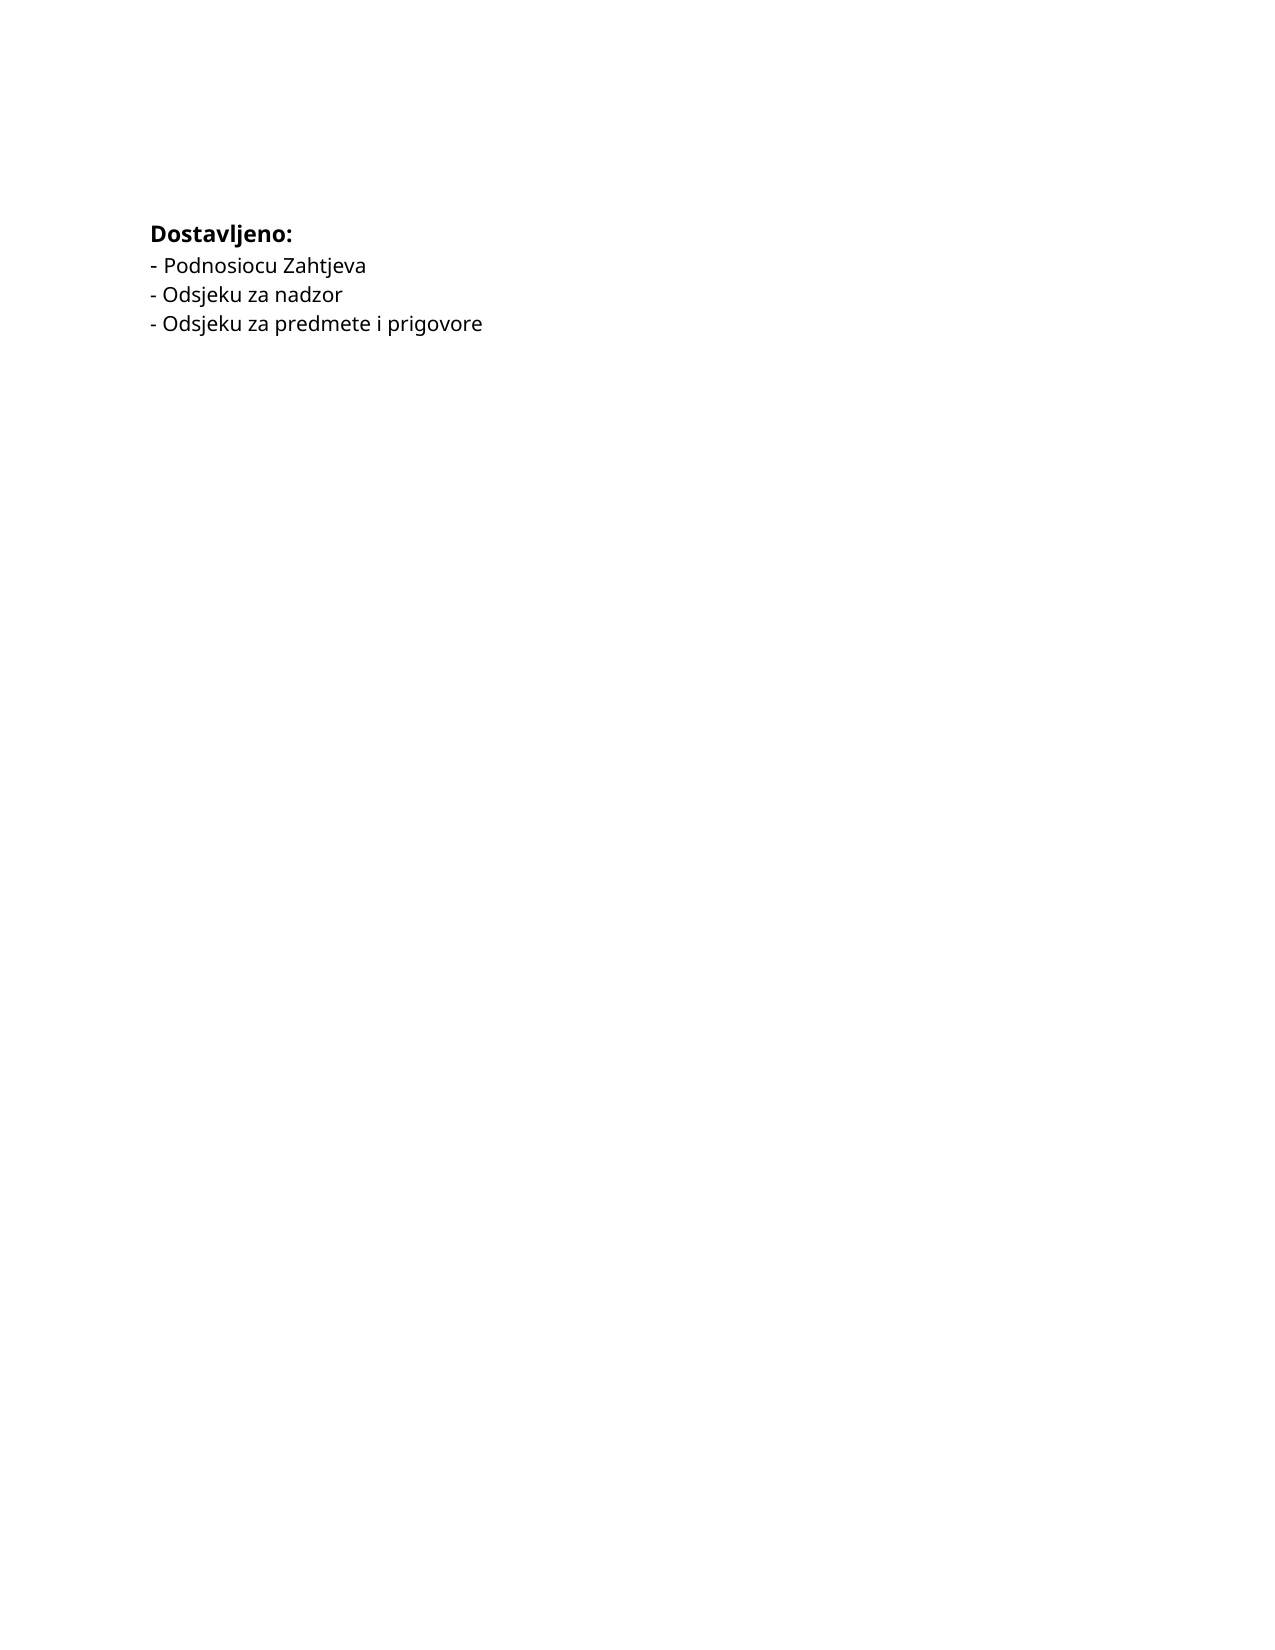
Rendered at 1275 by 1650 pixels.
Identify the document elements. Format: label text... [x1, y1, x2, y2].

text Dostavljeno: [150, 218, 1125, 249]
text - Odsjeku za nadzor [150, 281, 1125, 309]
text - Podnosiocu Zahtjeva [150, 249, 1125, 281]
text - Odsjeku za predmete i prigovore [150, 309, 1125, 337]
